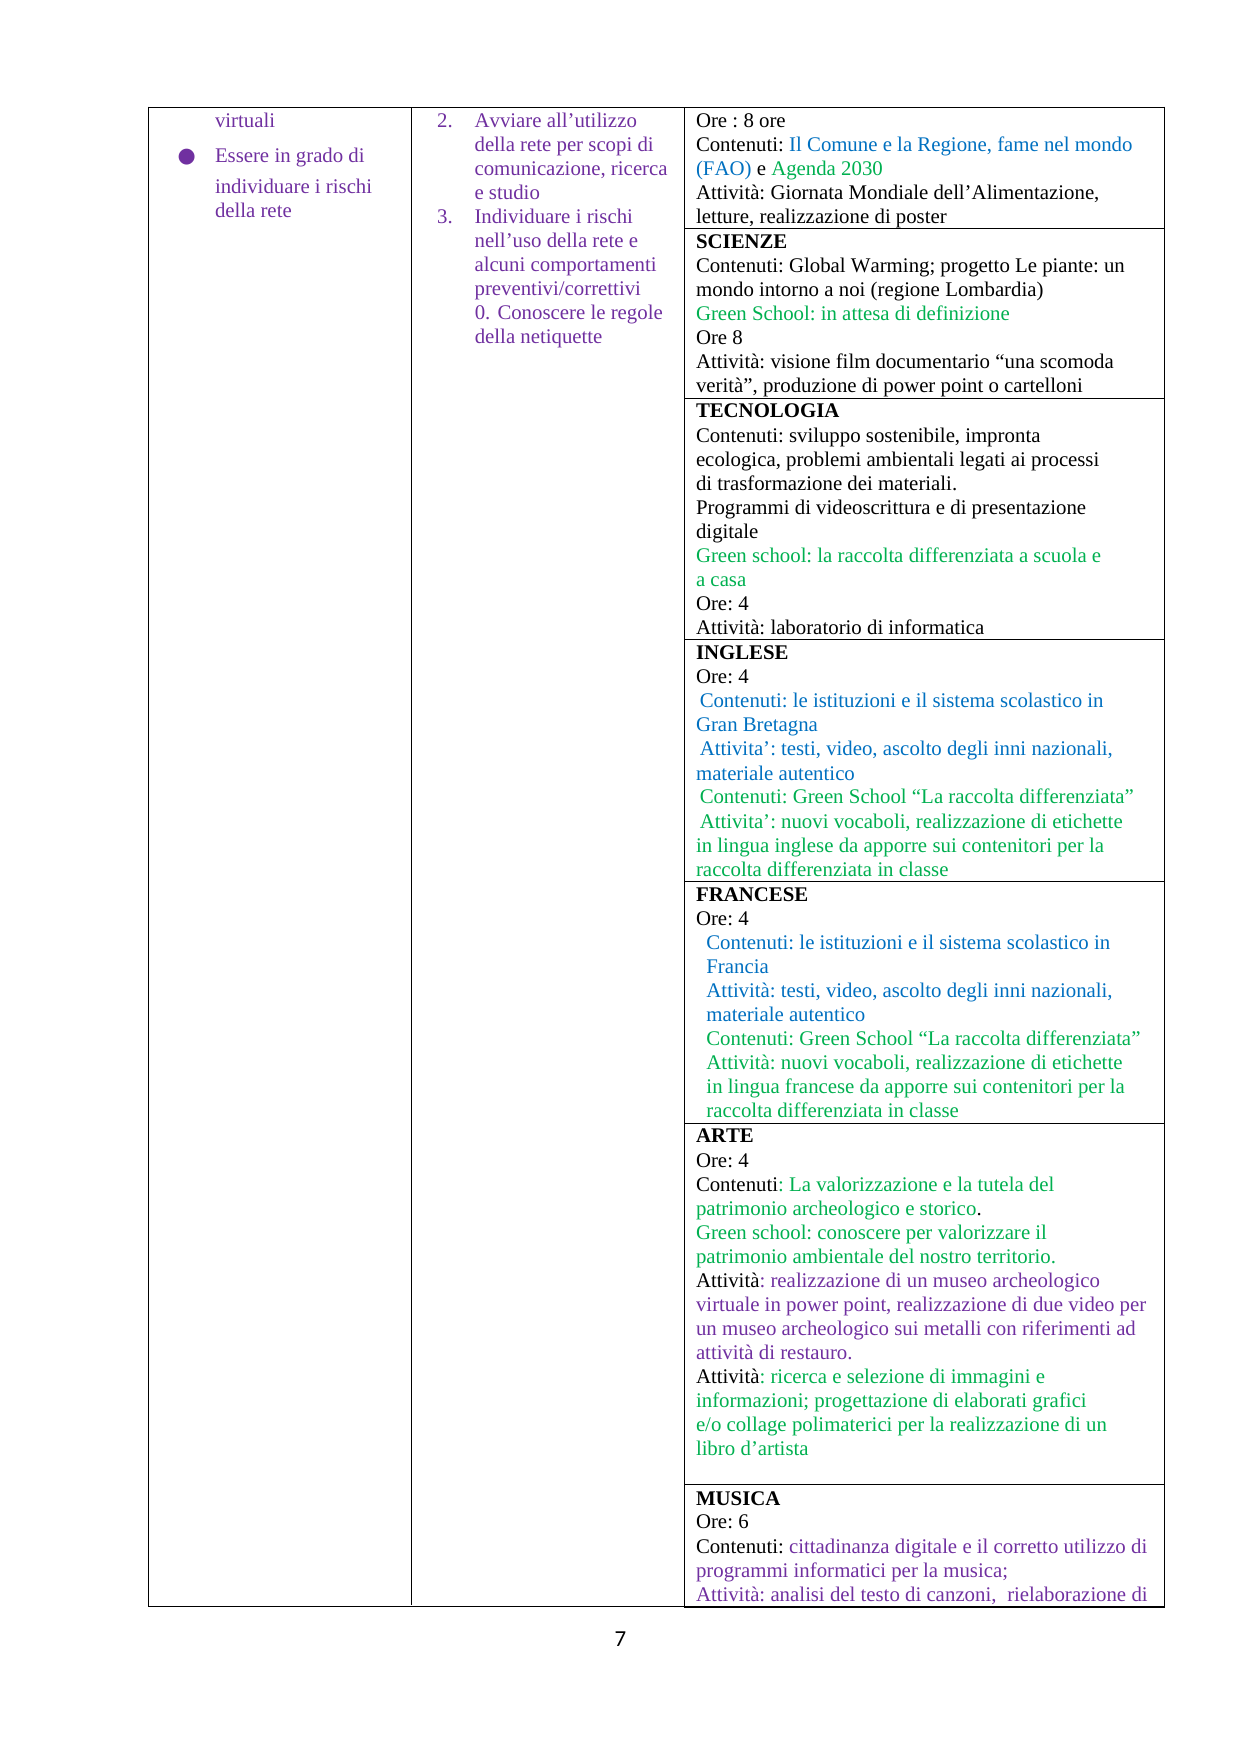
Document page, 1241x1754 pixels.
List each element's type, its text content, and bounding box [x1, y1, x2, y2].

table_cell TECNOLOGIA Contenuti: sviluppo sostenibile, impronta ecologica, problemi ambientali legati ai processi di trasformazione dei materiali. Programmi di videoscrittura e di presentazione digitale Green school: la raccolta differenziata a scuola e a casa Ore: 4 Attività: laboratorio di informatica [685, 399, 1164, 639]
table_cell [685, 108, 1164, 228]
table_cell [685, 1485, 1164, 1606]
table_cell SCIENZE Contenuti: Global Warming; progetto Le piante: un mondo intorno a noi (regione Lombardia) Green School: in attesa di definizione Ore 8 Attività: visione film documentario “una scomoda verità”, produzione di power point o cartelloni [685, 229, 1164, 397]
table_cell ARTE Ore: 4 Contenuti: La valorizzazione e la tutela del patrimonio archeologico e storico. Green school: conoscere per valorizzare il patrimonio ambientale del nostro territorio. Attività: realizzazione di un museo archeologico virtuale in power point, realizzazione di due video per un museo archeologico sui metalli con riferimenti ad attività di restauro. Attività: ricerca e selezione di immagini e informazioni; progettazione di elaborati grafici e/o collage polimaterici per la realizzazione di un libro d’artista [685, 1124, 1164, 1484]
table_cell INGLESE Ore: 4 Contenuti: le istituzioni e il sistema scolastico in Gran Bretagna Attivita’: testi, video, ascolto degli inni nazionali, materiale autentico Contenuti: Green School “La raccolta differenziata” Attivita’: nuovi vocaboli, realizzazione di etichette in lingua inglese da apporre sui contenitori per la raccolta differenziata in classe [685, 640, 1164, 881]
table_cell FRANCESE Ore: 4 Contenuti: le istituzioni e il sistema scolastico in Francia Attività: testi, video, ascolto degli inni nazionali, materiale autentico Contenuti: Green School “La raccolta differenziata” Attività: nuovi vocaboli, realizzazione di etichette in lingua francese da apporre sui contenitori per la raccolta differenziata in classe [685, 882, 1164, 1122]
